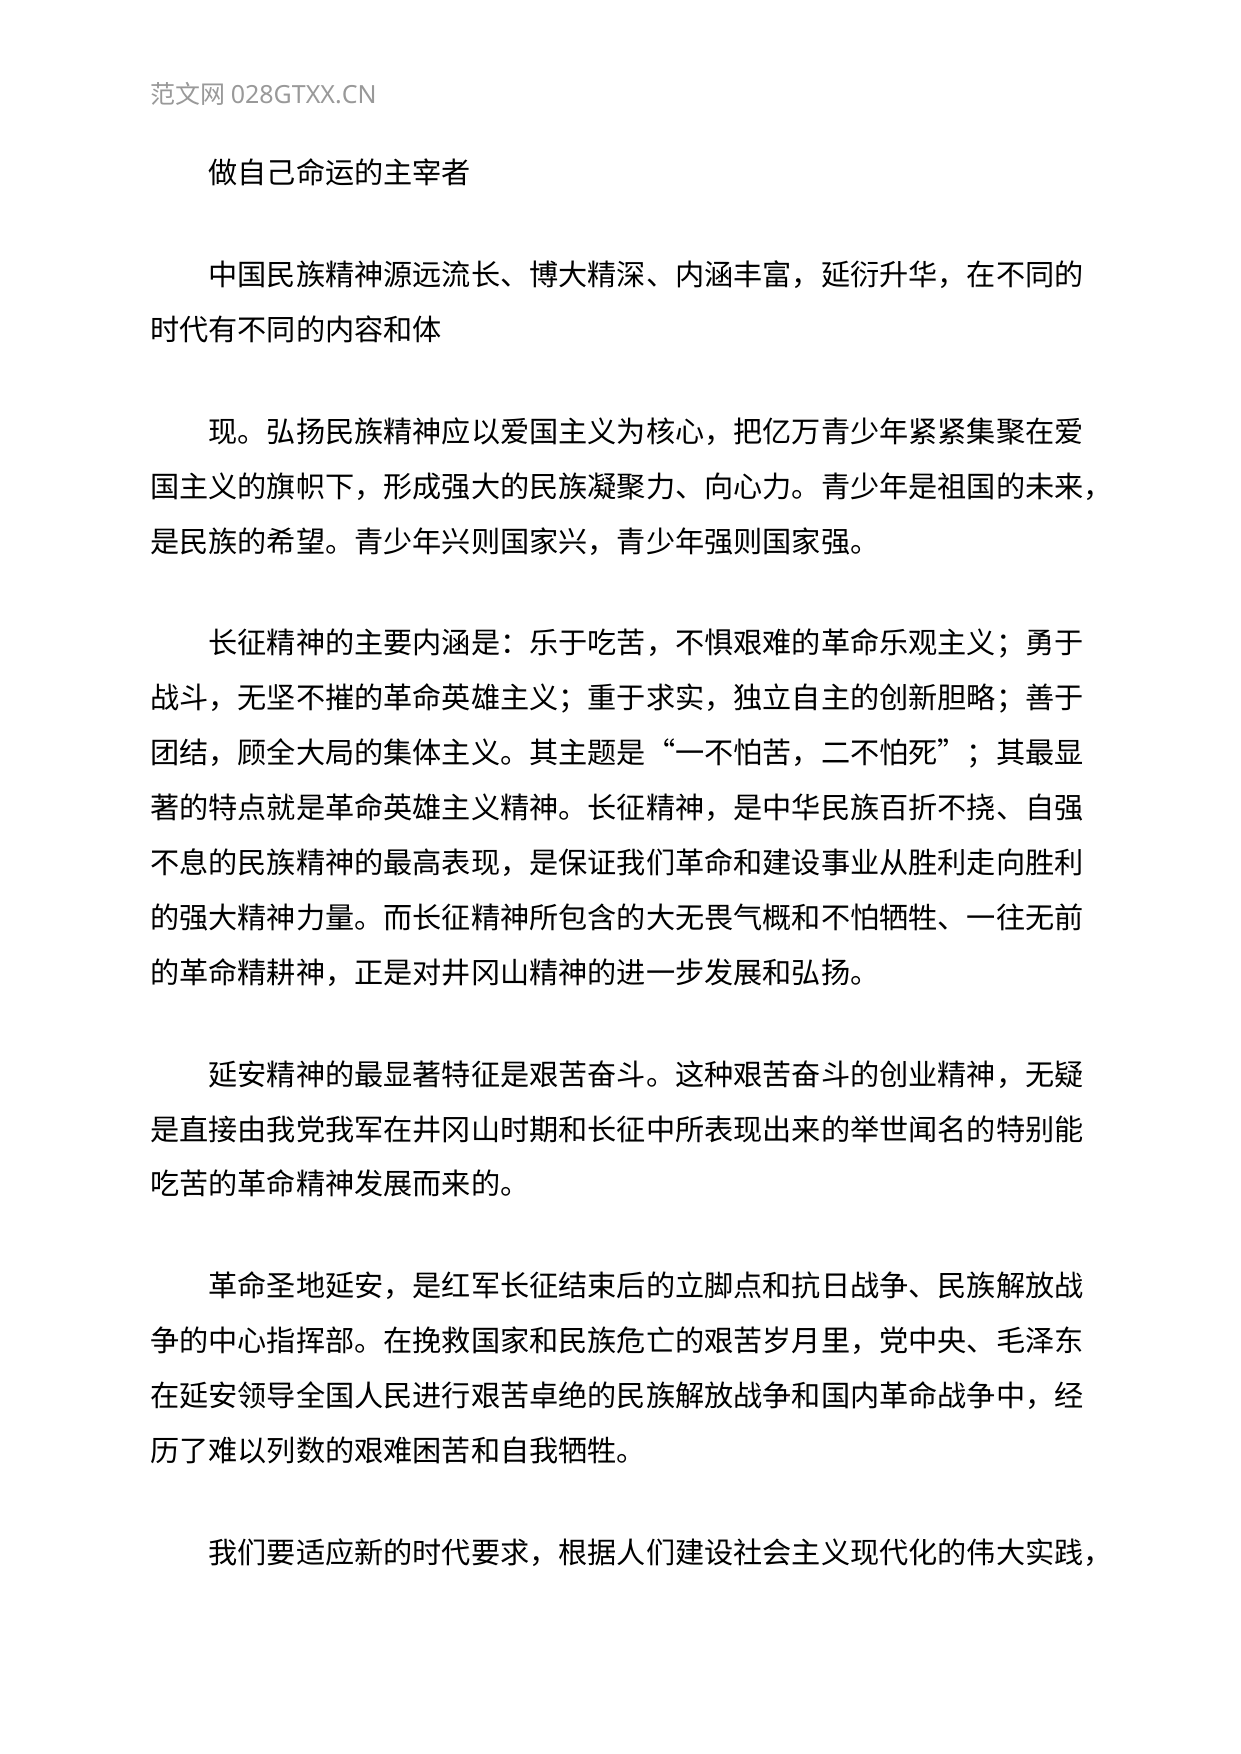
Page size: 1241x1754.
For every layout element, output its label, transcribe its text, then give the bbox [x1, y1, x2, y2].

text 现。弘扬民族精神应以爱国主义为核心，把亿万青少年紧紧集聚在爱国主义的旗帜下，形成强大的民族凝聚力、向心力。青少年是祖国的未来，是民族的希望。青少年兴则国家兴，青少年强则国家强。 [150, 408, 1090, 561]
text 中国民族精神源远流长、博大精深、内涵丰富，延衍升华，在不同的时代有不同的内容和体 [150, 252, 1090, 349]
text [150, 1529, 1090, 1571]
text 延安精神的最显著特征是艰苦奋斗。这种艰苦奋斗的创业精神，无疑是直接由我党我军在井冈山时期和长征中所表现出来的举世闻名的特别能吃苦的革命精神发展而来的。 [150, 1051, 1090, 1203]
text 做自己命运的主宰者 [150, 150, 1090, 192]
text 长征精神的主要内涵是：乐于吃苦，不惧艰难的革命乐观主义；勇于战斗，无坚不摧的革命英雄主义；重于求实，独立自主的创新胆略；善于团结，顾全大局的集体主义。其主题是“一不怕苦，二不怕死”；其最显著的特点就是革命英雄主义精神。长征精神，是中华民族百折不挠、自强不息的民族精神的最高表现，是保证我们革命和建设事业从胜利走向胜利的强大精神力量。而长征精神所包含的大无畏气概和不怕牺牲、一往无前的革命精耕神，正是对井冈山精神的进一步发展和弘扬。 [150, 620, 1090, 992]
text 革命圣地延安，是红军长征结束后的立脚点和抗日战争、民族解放战争的中心指挥部。在挽救国家和民族危亡的艰苦岁月里，党中央、毛泽东在延安领导全国人民进行艰苦卓绝的民族解放战争和国内革命战争中，经历了难以列数的艰难困苦和自我牺牲。 [150, 1263, 1090, 1470]
